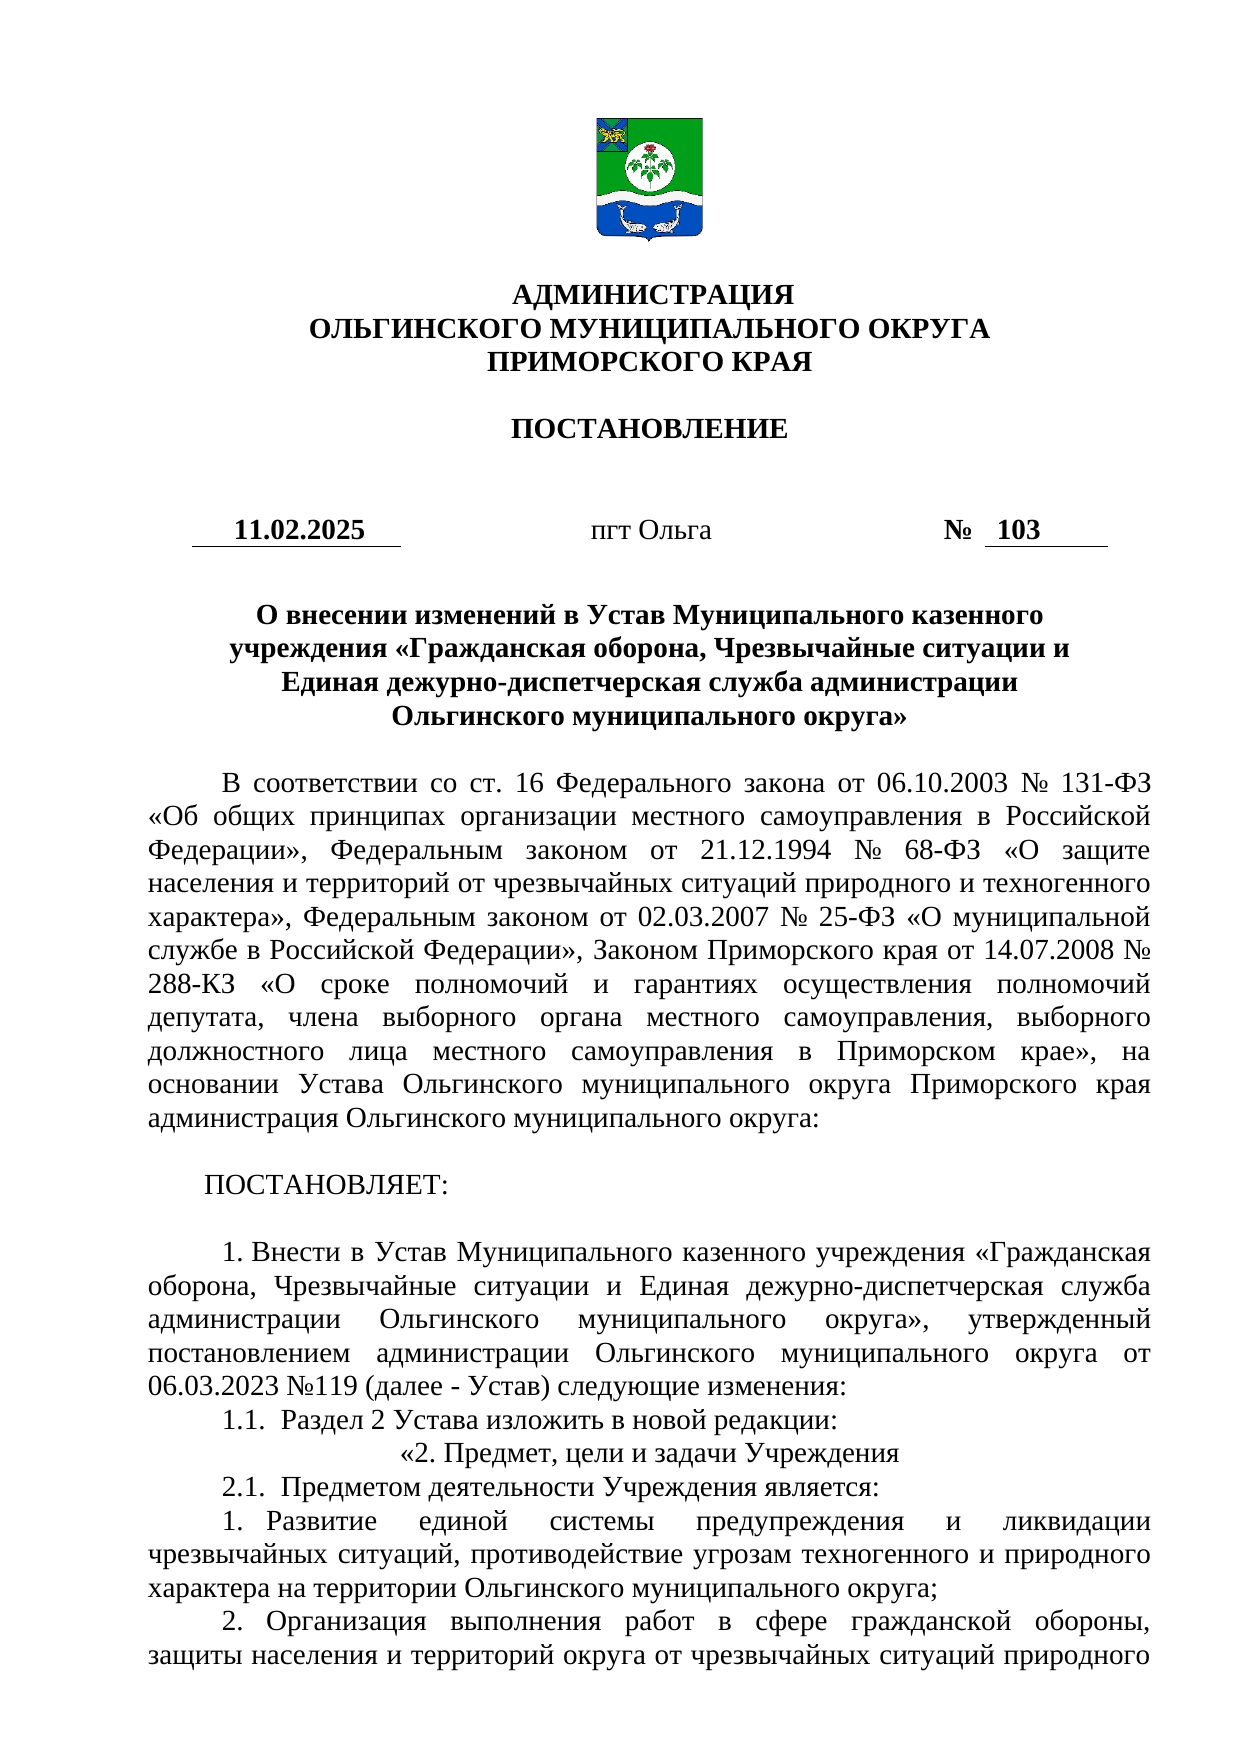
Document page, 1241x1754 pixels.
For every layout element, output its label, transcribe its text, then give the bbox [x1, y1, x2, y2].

list «2. Предмет, цели и задачи Учреждения [148, 1436, 1152, 1469]
text ПОСТАНОВЛЯЕТ: [148, 1167, 1152, 1201]
table_header О внесении изменений в Устав Муниципального казенного учреждения «Гражданская оборона, Чрезвычайные ситуации и Единая дежурно-диспетчерская служба администрации Ольгинского муниципального округа» [186, 597, 1113, 731]
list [148, 1603, 1152, 1670]
table_header 103 [985, 512, 1108, 546]
table_header 11.02.2025 [192, 512, 401, 546]
text АДМИНИСТРАЦИЯ [148, 277, 1152, 311]
text ПРИМОРСКОГО КРАЯ [148, 344, 1152, 378]
list Внести в Устав Муниципального казенного учреждения «Гражданская оборона, Чрезвычайные ситуации и Единая дежурно-диспетчерская служба администрации Ольгинского муниципального округа», утвержденный постановлением администрации Ольгинского муниципального округа от 06.03.2023 №119 (далее - Устав) следующие изменения: [148, 1234, 1152, 1402]
text В соответствии со ст. 16 Федерального закона от 06.10.2003 № 131-ФЗ «Об общих принципах организации местного самоуправления в Российской Федерации», Федеральным законом от 21.12.1994 № 68-ФЗ «О защите населения и территорий от чрезвычайных ситуаций природного и техногенного характера», Федеральным законом от 02.03.2007 № 25-ФЗ «О муниципальной службе в Российской Федерации», Законом Приморского края от 14.07.2008 № 288-КЗ «О сроке полномочий и гарантиях осуществления полномочий депутата, члена выборного органа местного самоуправления, выборного должностного лица местного самоуправления в Приморском крае», на основании Устава Ольгинского муниципального округа Приморского края администрация Ольгинского муниципального округа: [148, 765, 1152, 1134]
table_header пгт Ольга [401, 512, 932, 546]
picture [596, 118, 703, 242]
list Раздел 2 Устава изложить в новой редакции: [222, 1402, 1152, 1436]
table_header № [932, 512, 985, 546]
list Предметом деятельности Учреждения является: [222, 1469, 1152, 1503]
text ПОСТАНОВЛЕНИЕ [148, 411, 1152, 445]
text ОЛЬГИНСКОГО МУНИЦИПАЛЬНОГО ОКРУГА [148, 311, 1152, 344]
list Развитие единой системы предупреждения и ликвидации чрезвычайных ситуаций, противодействие угрозам техногенного и природного характера на территории Ольгинского муниципального округа; [148, 1503, 1152, 1603]
